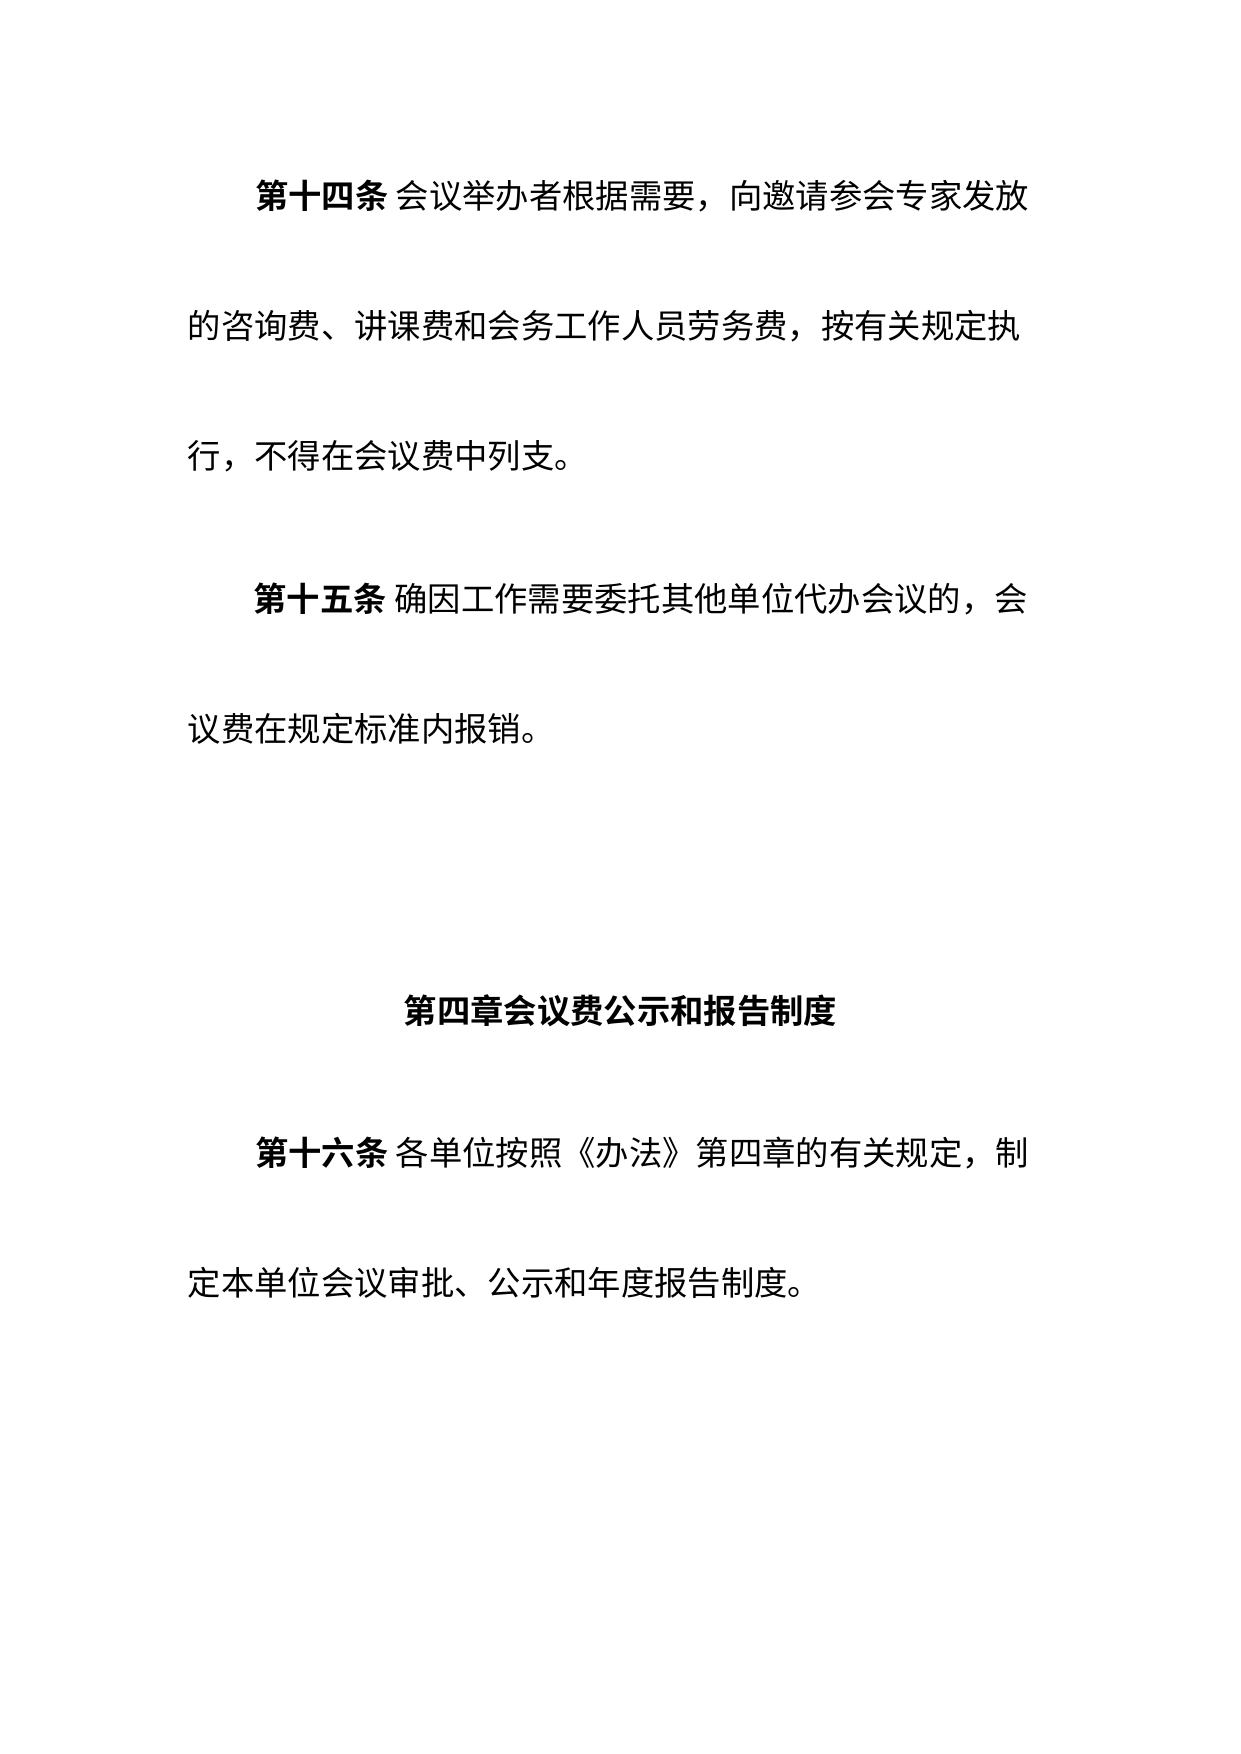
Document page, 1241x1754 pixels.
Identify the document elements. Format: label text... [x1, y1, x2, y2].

text 第四章会议费公示和报告制度 [187, 976, 1053, 1041]
text 第十六条 各单位按照《办法》第四章的有关规定，制定本单位会议审批、公示和年度报告制度。 [187, 1119, 1053, 1314]
text 第十五条 确因工作需要委托其他单位代办会议的，会议费在规定标准内报销。 [187, 564, 1053, 759]
text 第十四条 会议举办者根据需要，向邀请参会专家发放的咨询费、讲课费和会务工作人员劳务费，按有关规定执行，不得在会议费中列支。 [187, 162, 1053, 487]
